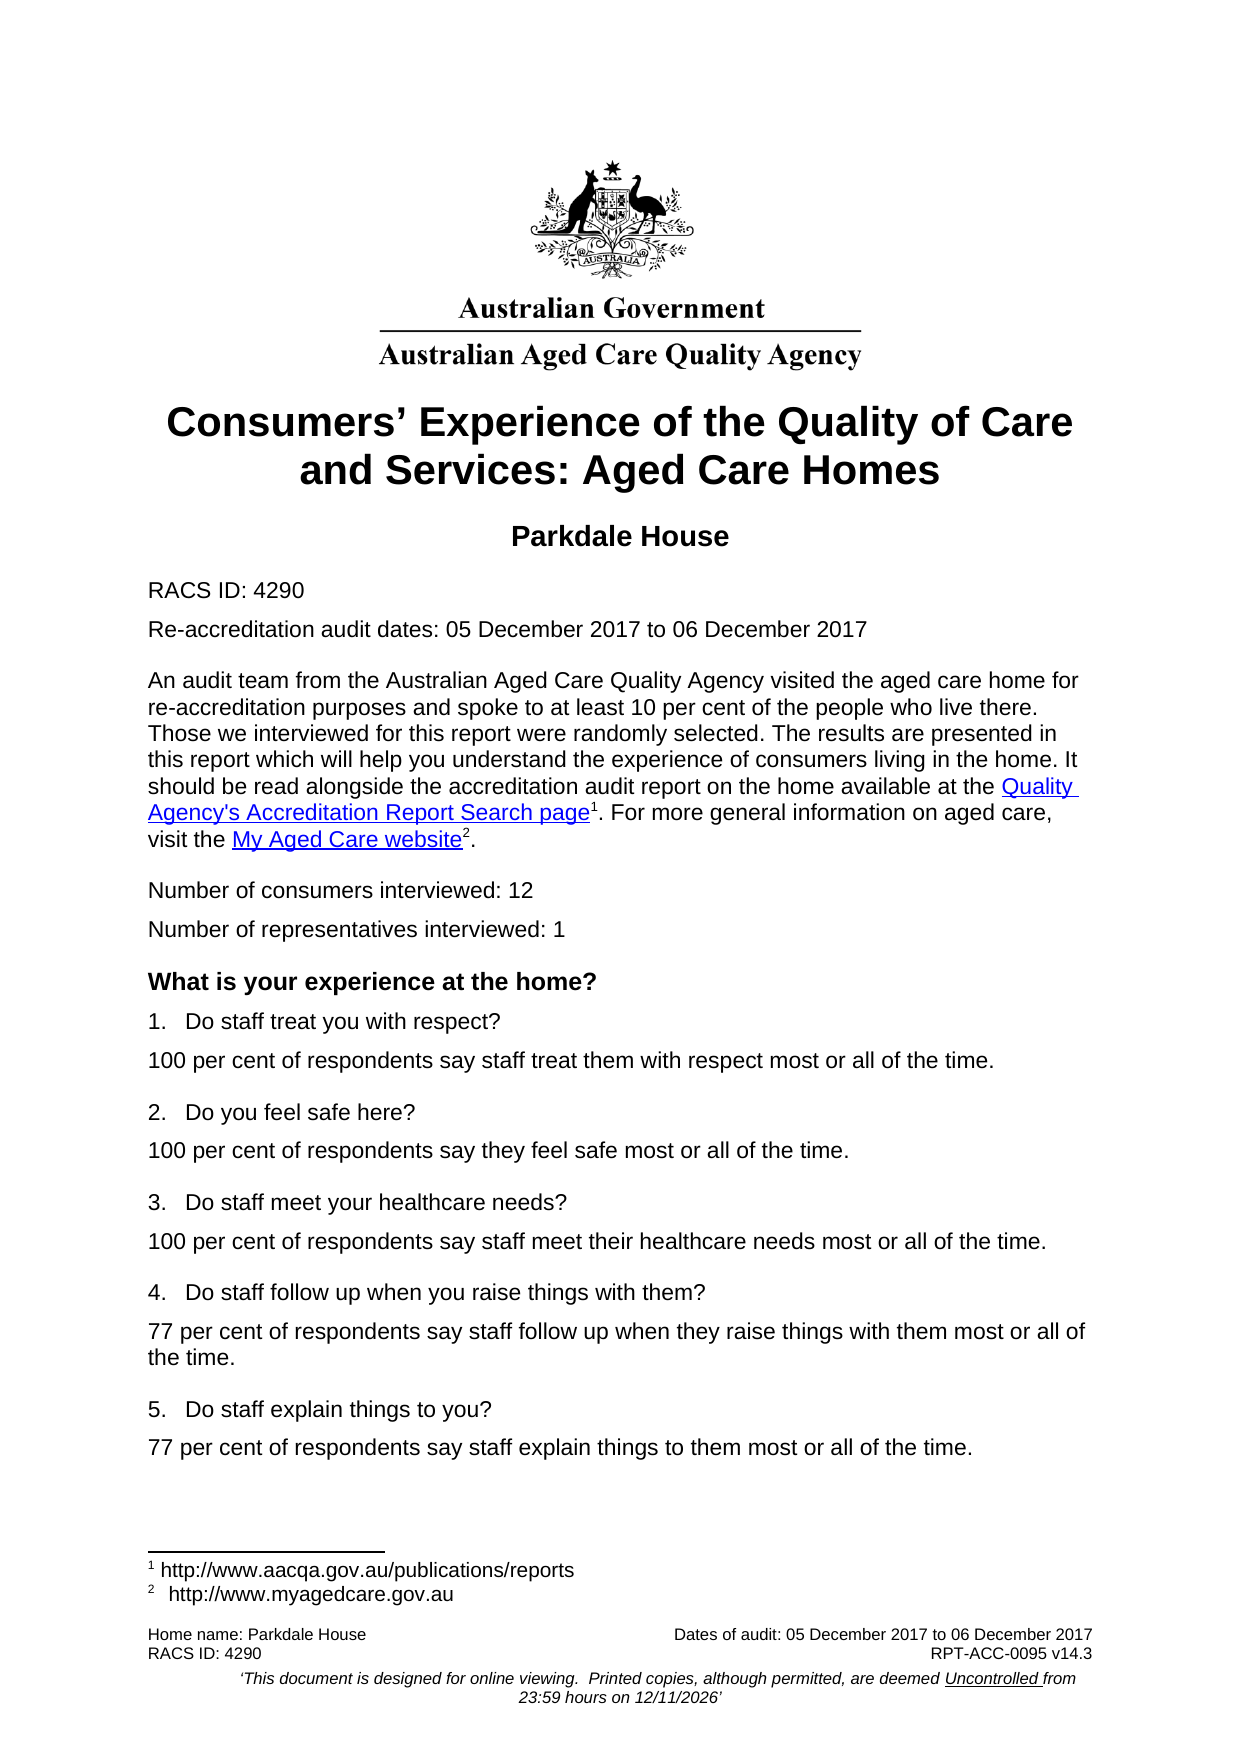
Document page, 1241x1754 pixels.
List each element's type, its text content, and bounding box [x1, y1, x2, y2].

text 100 per cent of respondents say they feel safe most or all of the time. [148, 1137, 1092, 1164]
text 100 per cent of respondents say staff treat them with respect most or all of the time. [148, 1047, 1092, 1073]
list Do staff explain things to you? [148, 1396, 1092, 1422]
list Do staff meet your healthcare needs? [148, 1189, 1092, 1215]
text 100 per cent of respondents say staff meet their healthcare needs most or all of the time. [148, 1228, 1092, 1254]
subtitle What is your experience at the home? [148, 967, 1092, 996]
text An audit team from the Australian Aged Care Quality Agency visited the aged care home for re-accreditation purposes and spoke to at least 10 per cent of the people who live there. Those we interviewed for this report were randomly selected. The results are presented in this report which will help you understand the experience of consumers living in the home. It should be read alongside the accreditation audit report on the home available at the Quality Agency's Accreditation Report Search page. For more general information on aged care, visit the My Aged Care website. [148, 667, 1092, 852]
text 77 per cent of respondents say staff explain things to them most or all of the time. [148, 1434, 1092, 1461]
subtitle Parkdale House [148, 519, 1092, 552]
title Consumers’ Experience of the Quality of Care and Services: Aged Care Homes [148, 398, 1092, 494]
list Do staff treat you with respect? [148, 1008, 1092, 1035]
text Number of consumers interviewed: 12 [148, 877, 1092, 903]
picture [378, 160, 862, 373]
text 77 per cent of respondents say staff follow up when they raise things with them most or all of the time. [148, 1318, 1092, 1371]
text RACS ID: 4290 [148, 577, 1092, 603]
text Number of representatives interviewed: 1 [148, 916, 1092, 942]
list Do staff follow up when you raise things with them? [148, 1279, 1092, 1305]
text Re-accreditation audit dates: 05 December 2017 to 06 December 2017 [148, 616, 1092, 642]
list Do you feel safe here? [148, 1098, 1092, 1125]
